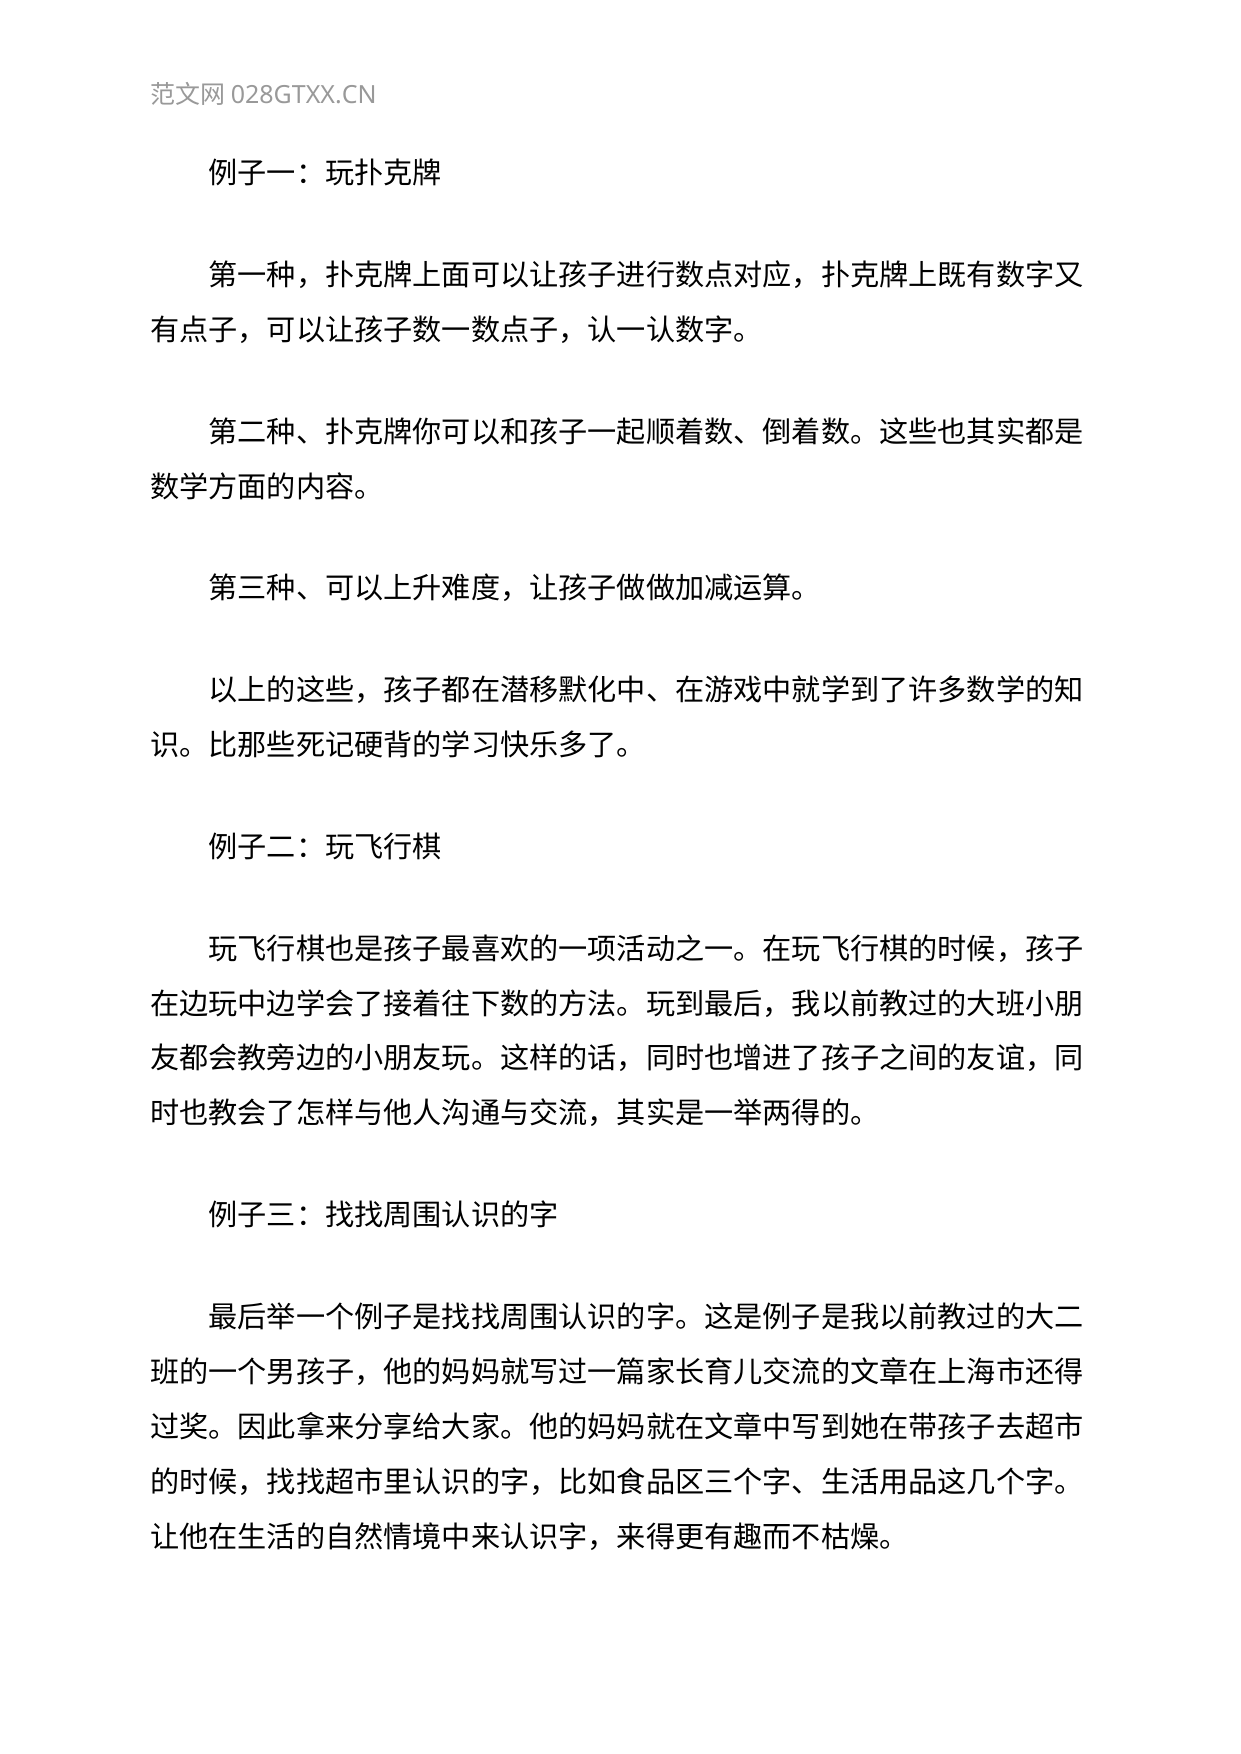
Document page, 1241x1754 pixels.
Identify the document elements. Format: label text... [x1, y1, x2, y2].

text 玩飞行棋也是孩子最喜欢的一项活动之一。在玩飞行棋的时候，孩子在边玩中边学会了接着往下数的方法。玩到最后，我以前教过的大班小朋友都会教旁边的小朋友玩。这样的话，同时也增进了孩子之间的友谊，同时也教会了怎样与他人沟通与交流，其实是一举两得的。 [150, 925, 1090, 1132]
text 以上的这些，孩子都在潜移默化中、在游戏中就学到了许多数学的知识。比那些死记硬背的学习快乐多了。 [150, 667, 1090, 764]
text 第二种、扑克牌你可以和孩子一起顺着数、倒着数。这些也其实都是数学方面的内容。 [150, 408, 1090, 506]
text 最后举一个例子是找找周围认识的字。这是例子是我以前教过的大二班的一个男孩子，他的妈妈就写过一篇家长育儿交流的文章在上海市还得过奖。因此拿来分享给大家。他的妈妈就在文章中写到她在带孩子去超市的时候，找找超市里认识的字，比如食品区三个字、生活用品这几个字。让他在生活的自然情境中来认识字，来得更有趣而不枯燥。 [150, 1293, 1090, 1555]
text 例子三：找找周围认识的字 [150, 1192, 1090, 1234]
text 第一种，扑克牌上面可以让孩子进行数点对应，扑克牌上既有数字又有点子，可以让孩子数一数点子，认一认数字。 [150, 252, 1090, 349]
text 第三种、可以上升难度，让孩子做做加减运算。 [150, 565, 1090, 607]
text 例子一：玩扑克牌 [150, 150, 1090, 192]
text 例子二：玩飞行棋 [150, 823, 1090, 866]
